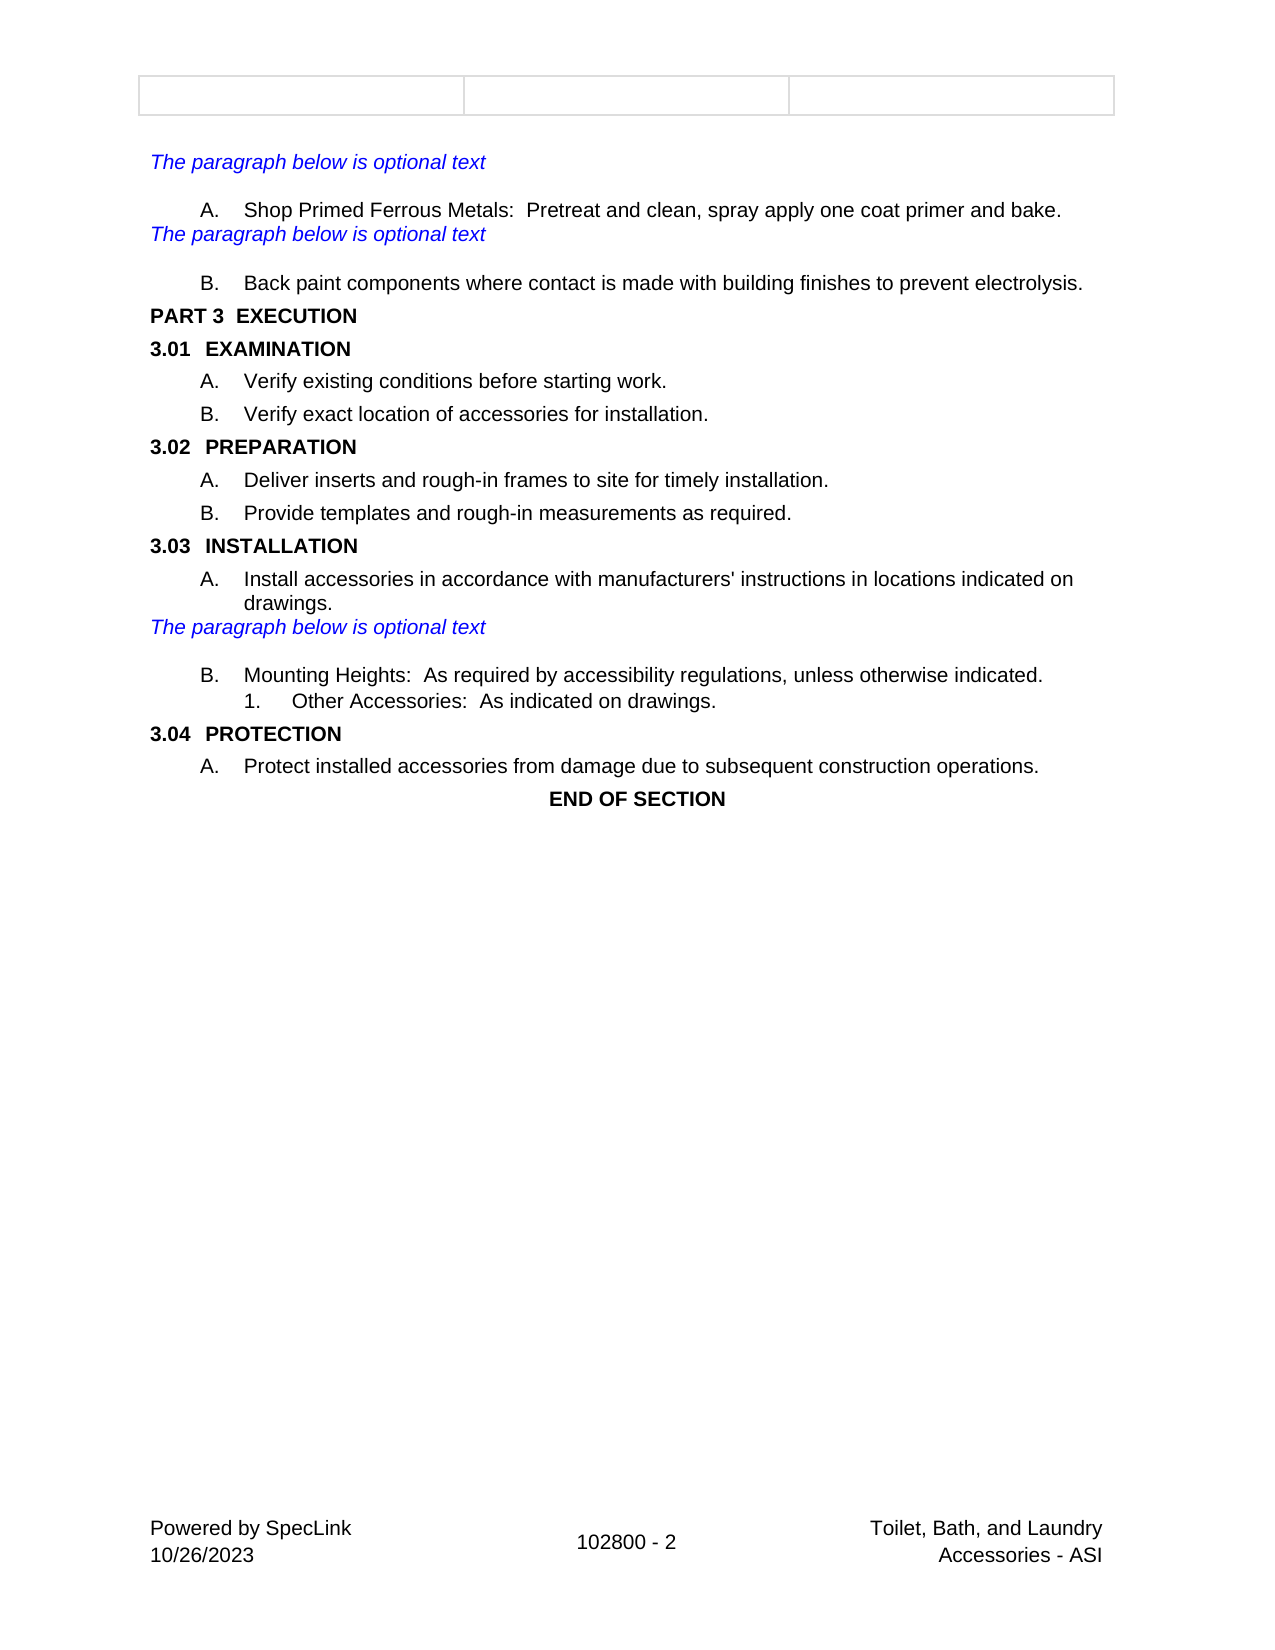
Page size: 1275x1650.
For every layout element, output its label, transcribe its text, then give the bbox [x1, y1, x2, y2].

list PART 3 EXECUTION [150, 303, 1125, 327]
list Verify exact location of accessories for installation. [200, 402, 1125, 426]
list Shop Primed Ferrous Metals: Pretreat and clean, spray apply one coat primer and bake. [200, 198, 1125, 222]
list Deliver inserts and rough-in frames to site for timely installation. [200, 468, 1125, 492]
list Other Accessories: As indicated on drawings. [244, 688, 1125, 712]
list PROTECTION [150, 721, 1125, 745]
list Protect installed accessories from damage due to subsequent construction operations. [200, 754, 1125, 778]
list Verify existing conditions before starting work. [200, 369, 1125, 393]
list PREPARATION [150, 435, 1125, 459]
list INSTALLATION [150, 534, 1125, 558]
list The paragraph below is optional text [150, 222, 1125, 246]
list Mounting Heights: As required by accessibility regulations, unless otherwise indicated. [200, 663, 1125, 687]
list Provide templates and rough-in measurements as required. [200, 501, 1125, 525]
list The paragraph below is optional text [150, 150, 1125, 174]
list The paragraph below is optional text [150, 615, 1125, 639]
list Back paint components where contact is made with building finishes to prevent electrolysis. [200, 271, 1125, 294]
list EXAMINATION [150, 336, 1125, 360]
list END OF SECTION [150, 787, 1125, 811]
list Install accessories in accordance with manufacturers' instructions in locations indicated on drawings. [200, 567, 1125, 615]
